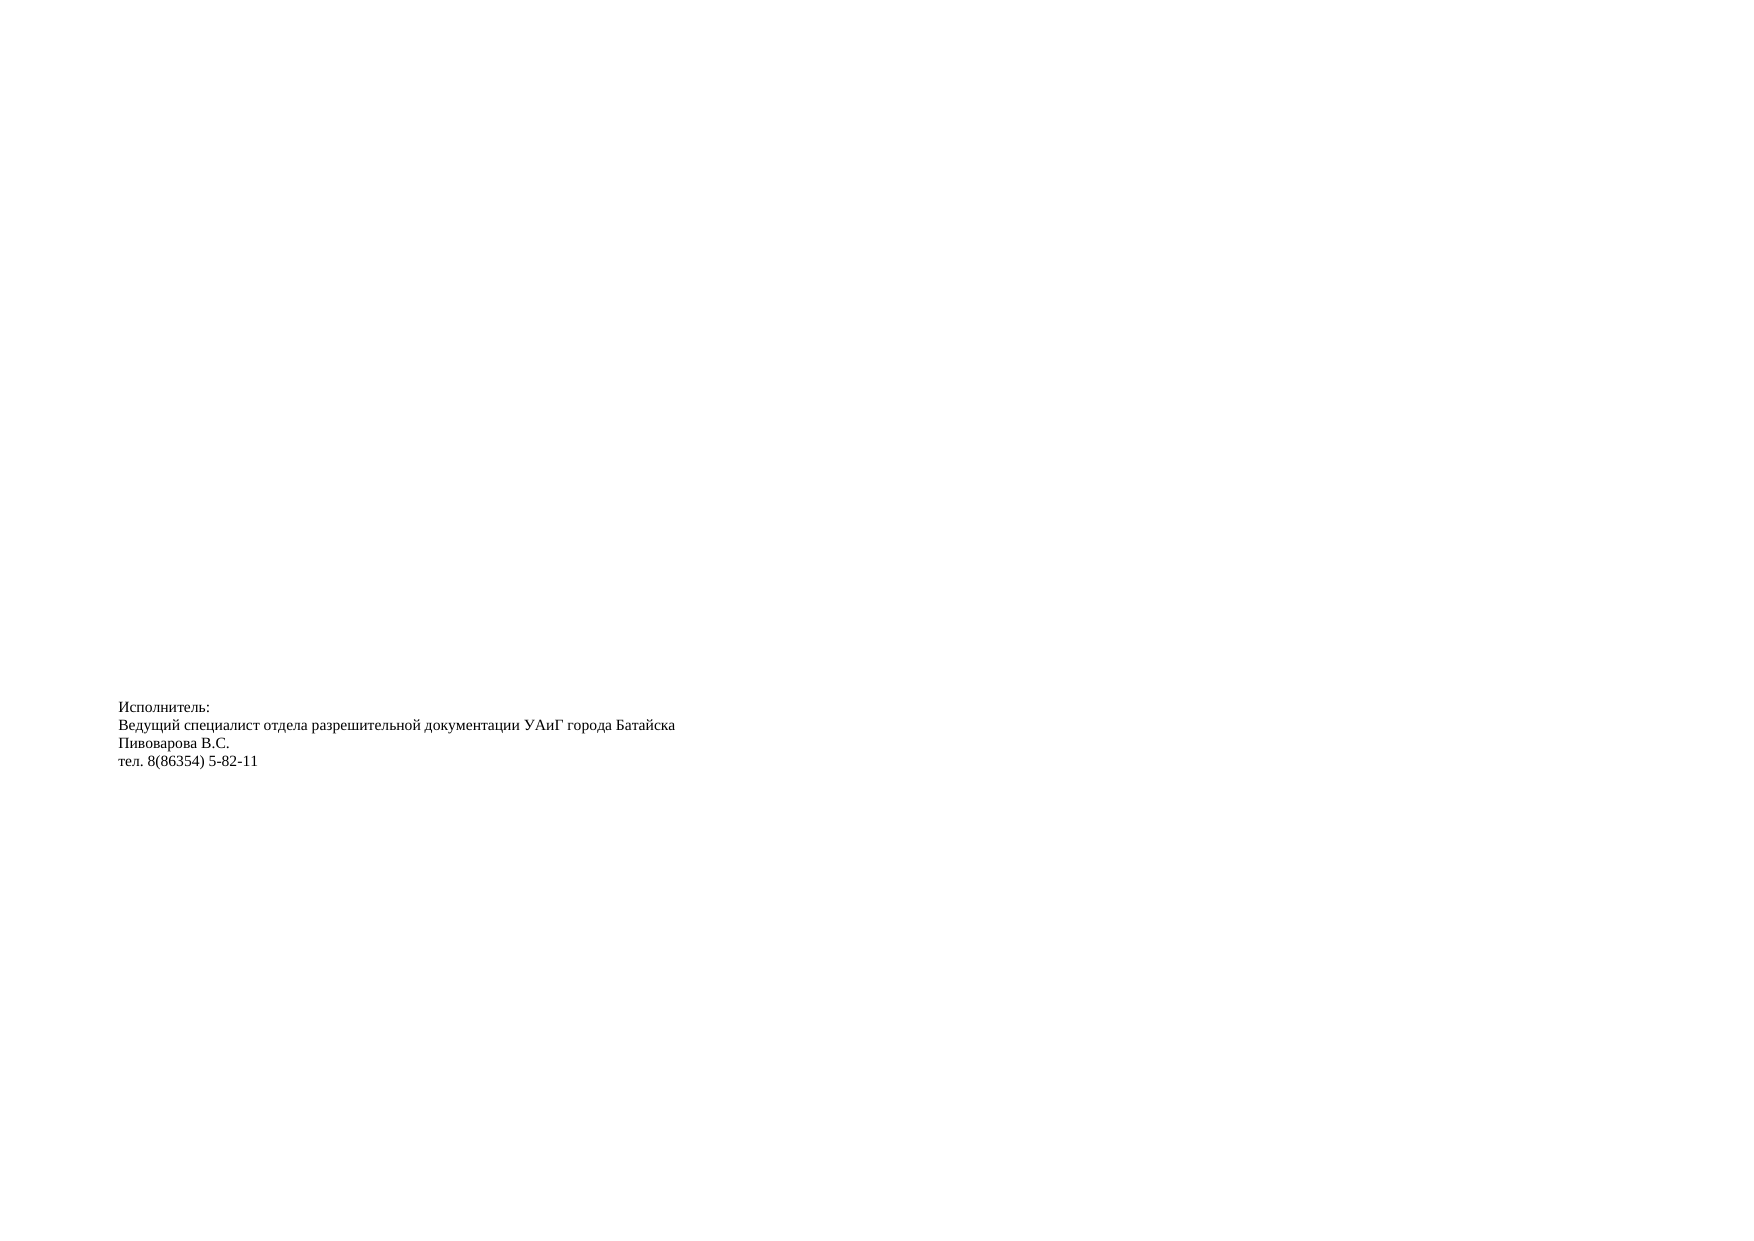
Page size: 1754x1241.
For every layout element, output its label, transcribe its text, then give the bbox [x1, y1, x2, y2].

text Пивоварова В.С. [118, 733, 1636, 751]
text тел. 8(86354) 5-82-11 [118, 751, 1636, 769]
text Исполнитель: [118, 698, 1636, 716]
text Ведущий специалист отдела разрешительной документации УАиГ города Батайска [118, 716, 1636, 733]
